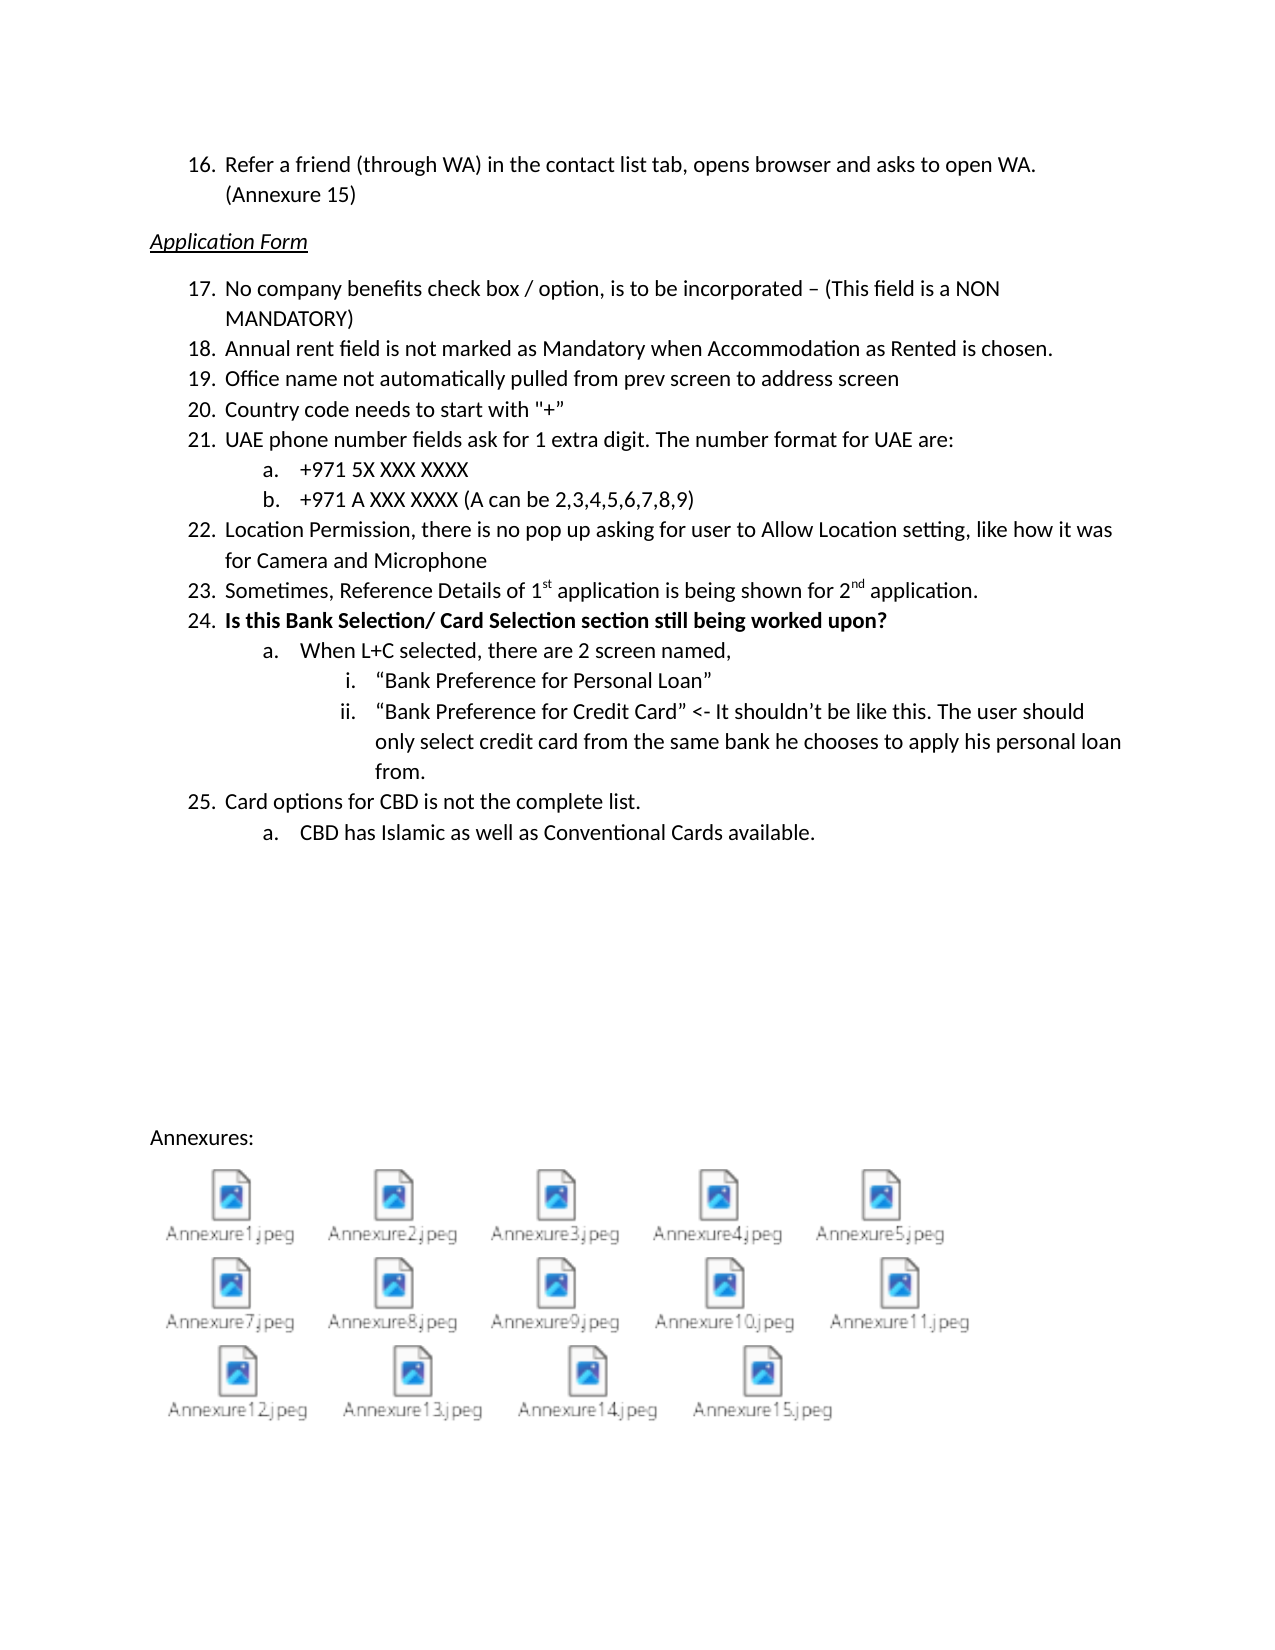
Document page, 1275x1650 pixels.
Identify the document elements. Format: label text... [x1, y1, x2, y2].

text Application Form [150, 227, 1125, 255]
text Annexures: [150, 1123, 1125, 1151]
list +971 5X XXX XXXX [262, 455, 1125, 483]
list Annual rent field is not marked as Mandatory when Accommodation as Rented is chosen. [187, 334, 1125, 362]
list UAE phone number fields ask for 1 extra digit. The number format for UAE are: [187, 425, 1125, 453]
list +971 A XXX XXXX (A can be 2,3,4,5,6,7,8,9) [262, 485, 1125, 513]
list Sometimes, Reference Details of 1st application is being shown for 2nd application. [187, 576, 1125, 604]
list Location Permission, there is no pop up asking for user to Allow Location setting, like how it was for Camera and Microphone [187, 516, 1125, 574]
list “Bank Preference for Personal Loan” [356, 667, 1125, 695]
list Country code needs to start with "+” [187, 395, 1125, 423]
list Is this Bank Selection/ Card Selection section still being worked upon? [187, 606, 1125, 634]
list When L+C selected, there are 2 screen named, [262, 636, 1125, 664]
list Refer a friend (through WA) in the contact list tab, opens browser and asks to open WA. (Annexure 15) [187, 150, 1125, 208]
list CBD has Islamic as well as Conventional Cards available. [262, 818, 1125, 846]
list Office name not automatically pulled from prev screen to address screen [187, 364, 1125, 393]
list “Bank Preference for Credit Card” <- It shouldn’t be like this. The user should only select credit card from the same bank he chooses to apply his personal loan from. [356, 697, 1125, 785]
list Card options for CBD is not the complete list. [187, 787, 1125, 816]
list No company benefits check box / option, is to be incorporated – (This field is a NON MANDATORY) [187, 274, 1125, 332]
